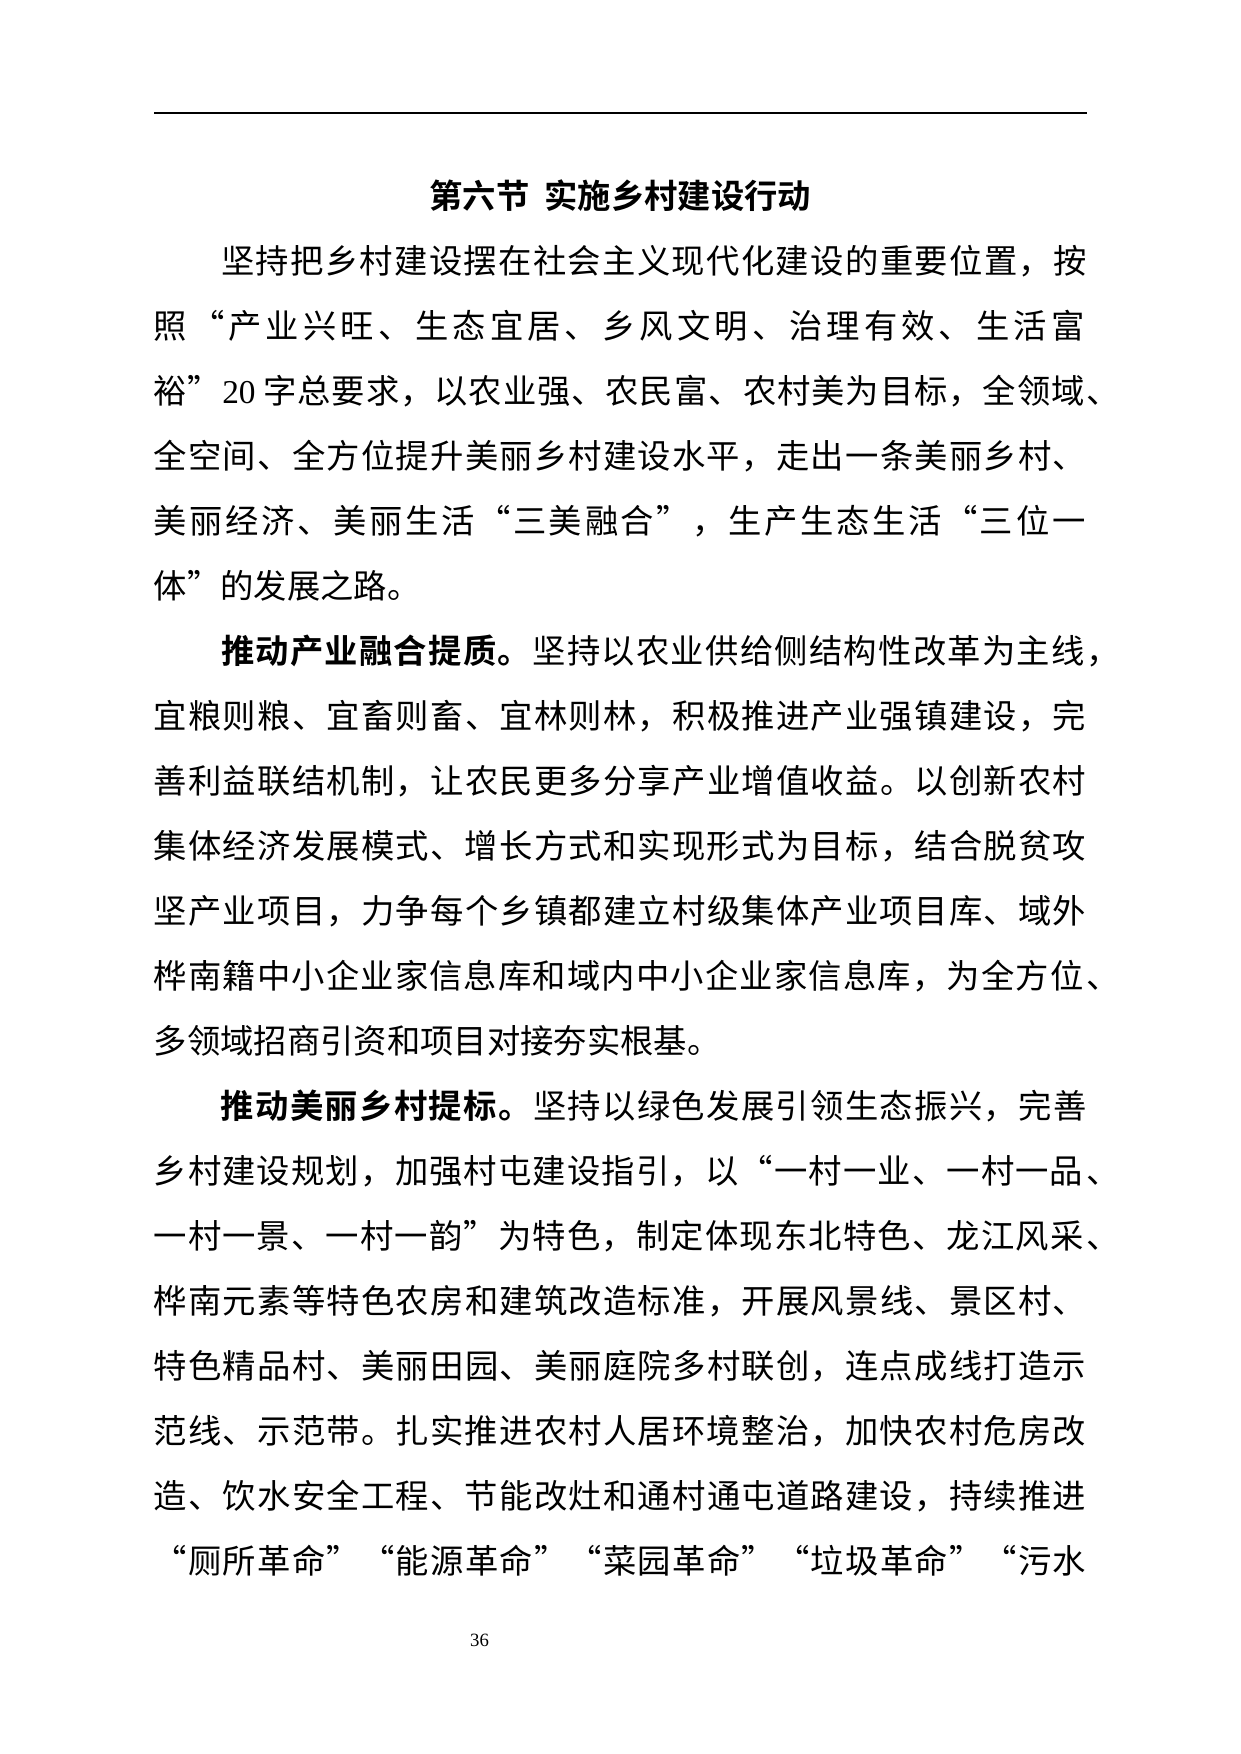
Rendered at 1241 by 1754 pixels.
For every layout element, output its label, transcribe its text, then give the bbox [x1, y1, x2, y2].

text 推动产业融合提质。坚持以农业供给侧结构性改革为主线，宜粮则粮、宜畜则畜、宜林则林，积极推进产业强镇建设，完善利益联结机制，让农民更多分享产业增值收益。以创新农村集体经济发展模式、增长方式和实现形式为目标，结合脱贫攻坚产业项目，力争每个乡镇都建立村级集体产业项目库、域外桦南籍中小企业家信息库和域内中小企业家信息库，为全方位、多领域招商引资和项目对接夯实根基。 [153, 617, 1087, 1072]
subtitle 第六节 实施乡村建设行动 [153, 162, 1087, 227]
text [153, 1072, 1087, 1592]
text 坚持把乡村建设摆在社会主义现代化建设的重要位置，按照“产业兴旺、生态宜居、乡风文明、治理有效、生活富裕”20字总要求，以农业强、农民富、农村美为目标，全领域、全空间、全方位提升美丽乡村建设水平，走出一条美丽乡村、美丽经济、美丽生活“三美融合”，生产生态生活“三位一体”的发展之路。 [153, 227, 1087, 617]
